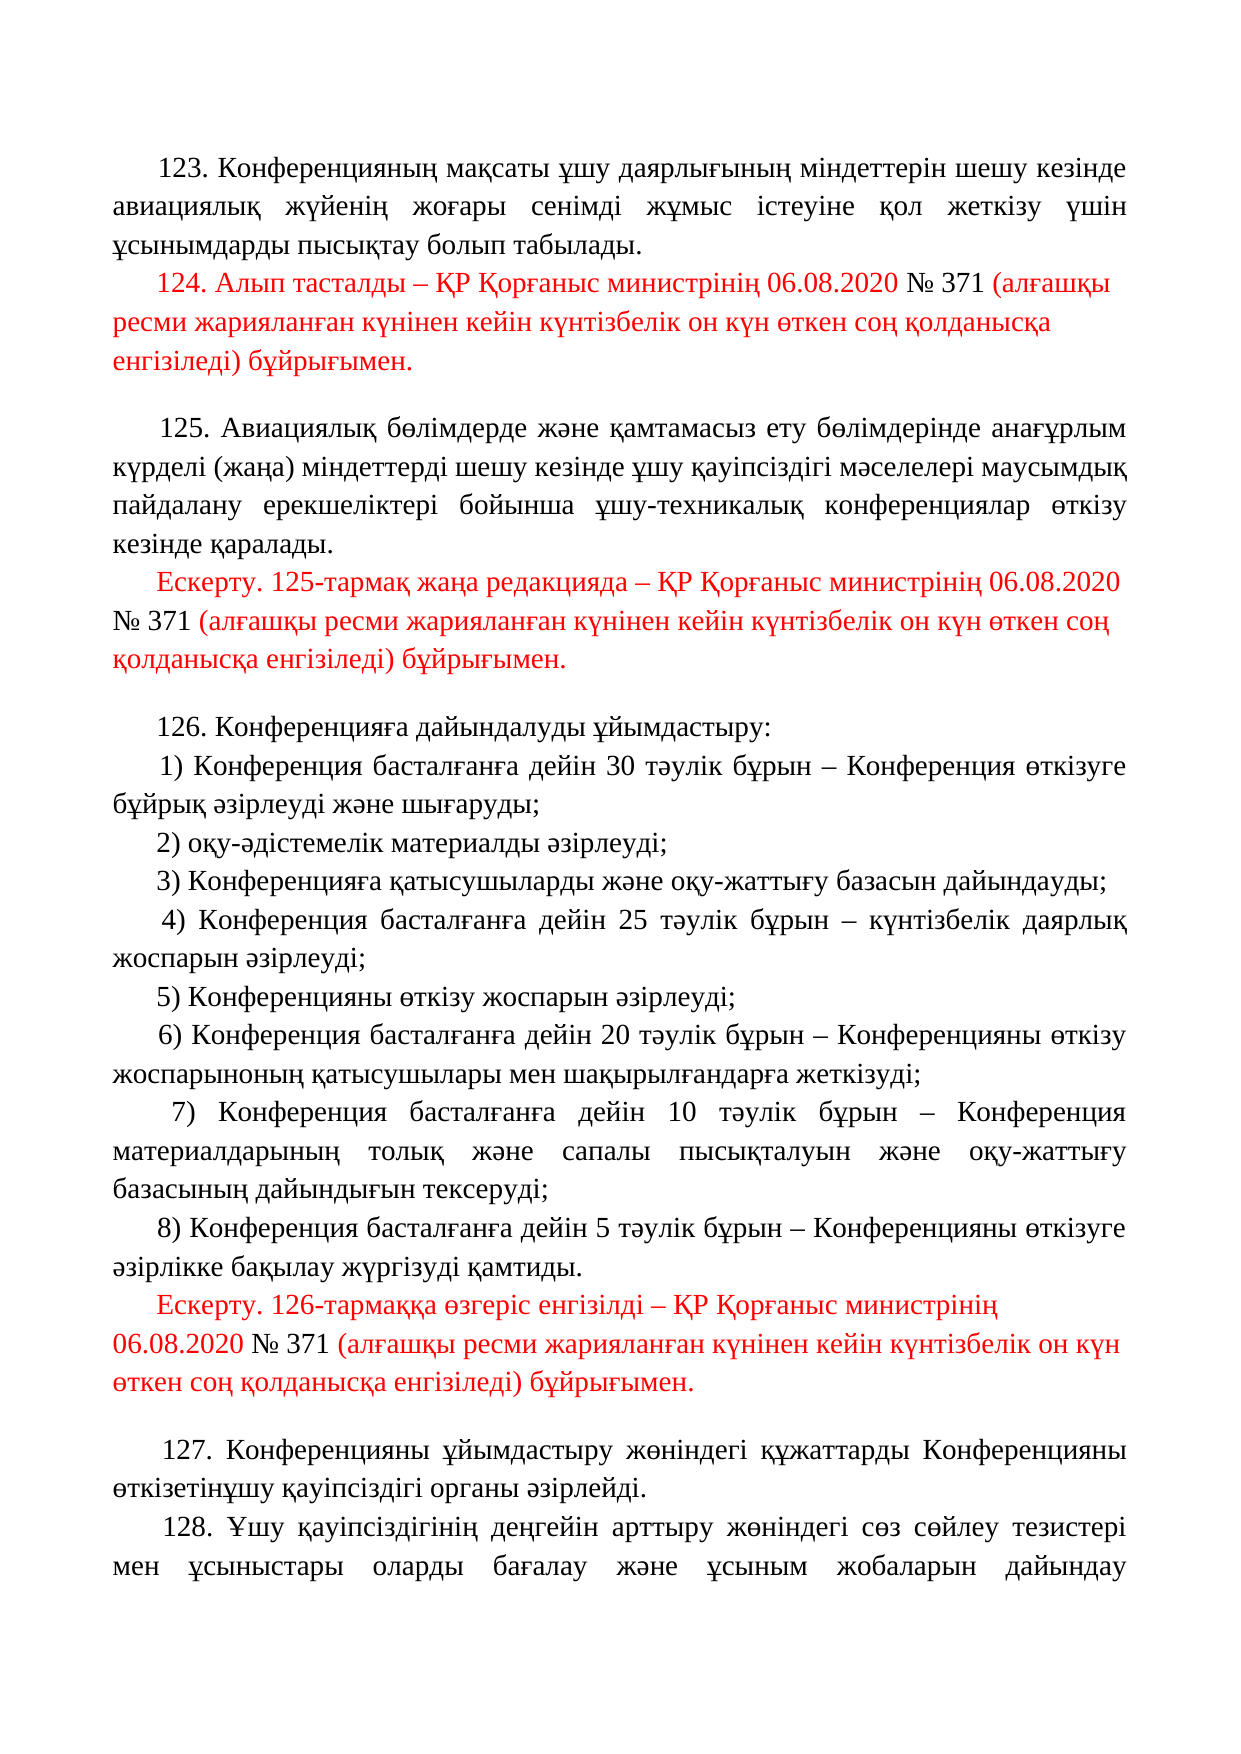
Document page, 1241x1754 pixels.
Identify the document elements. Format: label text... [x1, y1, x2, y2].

text 3) Конференцияға қатысушыларды және оқу-жаттығу базасын дайындауды; [112, 863, 1128, 897]
text 123. Конференцияның мақсаты ұшу даярлығының міндеттерін шешу кезінде авиациялық жүйенің жоғары сенімді жұмыс істеуіне қол жеткізу үшін ұсынымдарды пысықтау болып табылады. [112, 150, 1128, 261]
text Ескерту. 125-тармақ жаңа редакцияда – ҚР Қорғаныс министрінің 06.08.2020 № 371 (алғашқы ресми жарияланған күнінен кейін күнтізбелік он күн өткен соң қолданысқа енгізіледі) бұйрығымен. [112, 564, 1128, 705]
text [112, 1509, 1128, 1581]
text 125. Авиациялық бөлімдерде және қамтамасыз ету бөлімдерінде анағұрлым күрделі (жаңа) міндеттерді шешу кезінде ұшу қауіпсіздігі мәселелері маусымдық пайдалану ерекшеліктері бойынша ұшу-техникалық конференциялар өткізу кезінде қаралады. [112, 410, 1128, 559]
text 4) Конференция басталғанға дейін 25 тәулік бұрын – күнтізбелік даярлық жоспарын әзірлеуді; [112, 902, 1128, 974]
text 127. Конференцияны ұйымдастыру жөніндегі құжаттарды Конференцияны өткізетінұшу қауіпсіздігі органы әзірлейді. [112, 1432, 1128, 1504]
text 5) Конференцияны өткізу жоспарын әзірлеуді; [112, 979, 1128, 1012]
text 6) Конференция басталғанға дейін 20 тәулік бұрын – Конференцияны өткізу жоспарыноның қатысушылары мен шақырылғандарға жеткізуді; [112, 1017, 1128, 1089]
text 8) Конференция басталғанға дейін 5 тәулік бұрын – Конференцияны өткізуге әзірлікке бақылау жүргізуді қамтиды. [112, 1210, 1128, 1282]
text 7) Конференция басталғанға дейін 10 тәулік бұрын – Конференция материалдарының толық және сапалы пысықталуын және оқу-жаттығу базасының дайындығын тексеруді; [112, 1094, 1128, 1205]
text 1) Конференция басталғанға дейін 30 тәулік бұрын – Конференция өткізуге бұйрық әзірлеуді және шығаруды; [112, 748, 1128, 820]
text 124. Алып тасталды – ҚР Қорғаныс министрінің 06.08.2020 № 371 (алғашқы ресми жарияланған күнінен кейін күнтізбелік он күн өткен соң қолданысқа енгізіледі) бұйрығымен. [112, 266, 1128, 406]
text 2) оқу-әдістемелік материалды әзірлеуді; [112, 825, 1128, 858]
text Ескерту. 126-тармаққа өзгеріс енгізілді – ҚР Қорғаныс министрінің 06.08.2020 № 371 (алғашқы ресми жарияланған күнінен кейін күнтізбелік он күн өткен соң қолданысқа енгізіледі) бұйрығымен. [112, 1287, 1128, 1428]
text 126. Конференцияға дайындалуды ұйымдастыру: [112, 709, 1128, 743]
